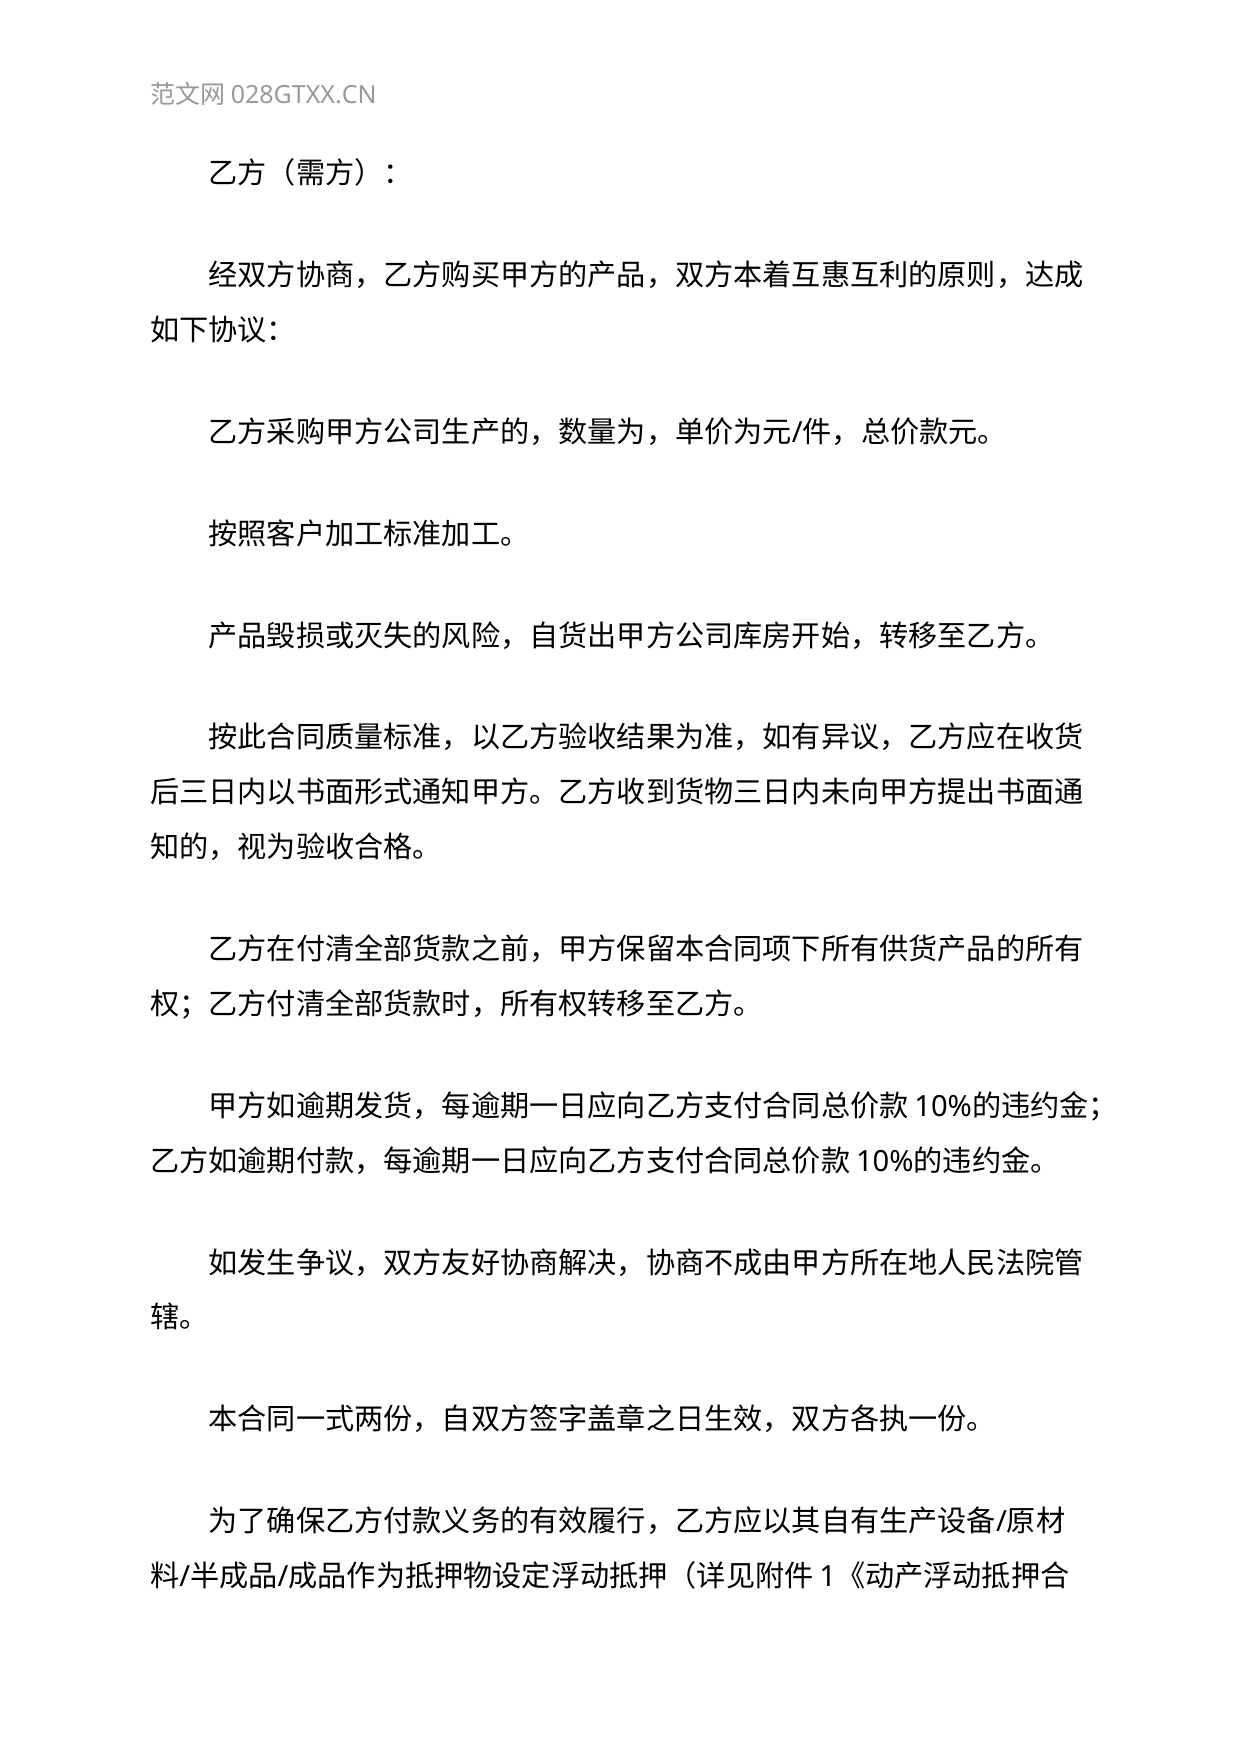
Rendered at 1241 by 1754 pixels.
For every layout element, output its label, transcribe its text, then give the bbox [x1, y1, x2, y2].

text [150, 1498, 1090, 1595]
text 甲方如逾期发货，每逾期一日应向乙方支付合同总价款10%的违约金；乙方如逾期付款，每逾期一日应向乙方支付合同总价款10%的违约金。 [150, 1082, 1090, 1179]
text 按此合同质量标准，以乙方验收结果为准，如有异议，乙方应在收货后三日内以书面形式通知甲方。乙方收到货物三日内未向甲方提出书面通知的，视为验收合格。 [150, 714, 1090, 866]
text 乙方在付清全部货款之前，甲方保留本合同项下所有供货产品的所有权；乙方付清全部货款时，所有权转移至乙方。 [150, 926, 1090, 1023]
text 如发生争议，双方友好协商解决，协商不成由甲方所在地人民法院管辖。 [150, 1239, 1090, 1336]
text 乙方采购甲方公司生产的，数量为，单价为元/件，总价款元。 [150, 408, 1090, 451]
text 经双方协商，乙方购买甲方的产品，双方本着互惠互利的原则，达成如下协议： [150, 252, 1090, 349]
text 按照客户加工标准加工。 [150, 510, 1090, 553]
text 乙方（需方）： [150, 150, 1090, 192]
text 本合同一式两份，自双方签字盖章之日生效，双方各执一份。 [150, 1396, 1090, 1438]
text 产品毁损或灭失的风险，自货出甲方公司库房开始，转移至乙方。 [150, 612, 1090, 654]
